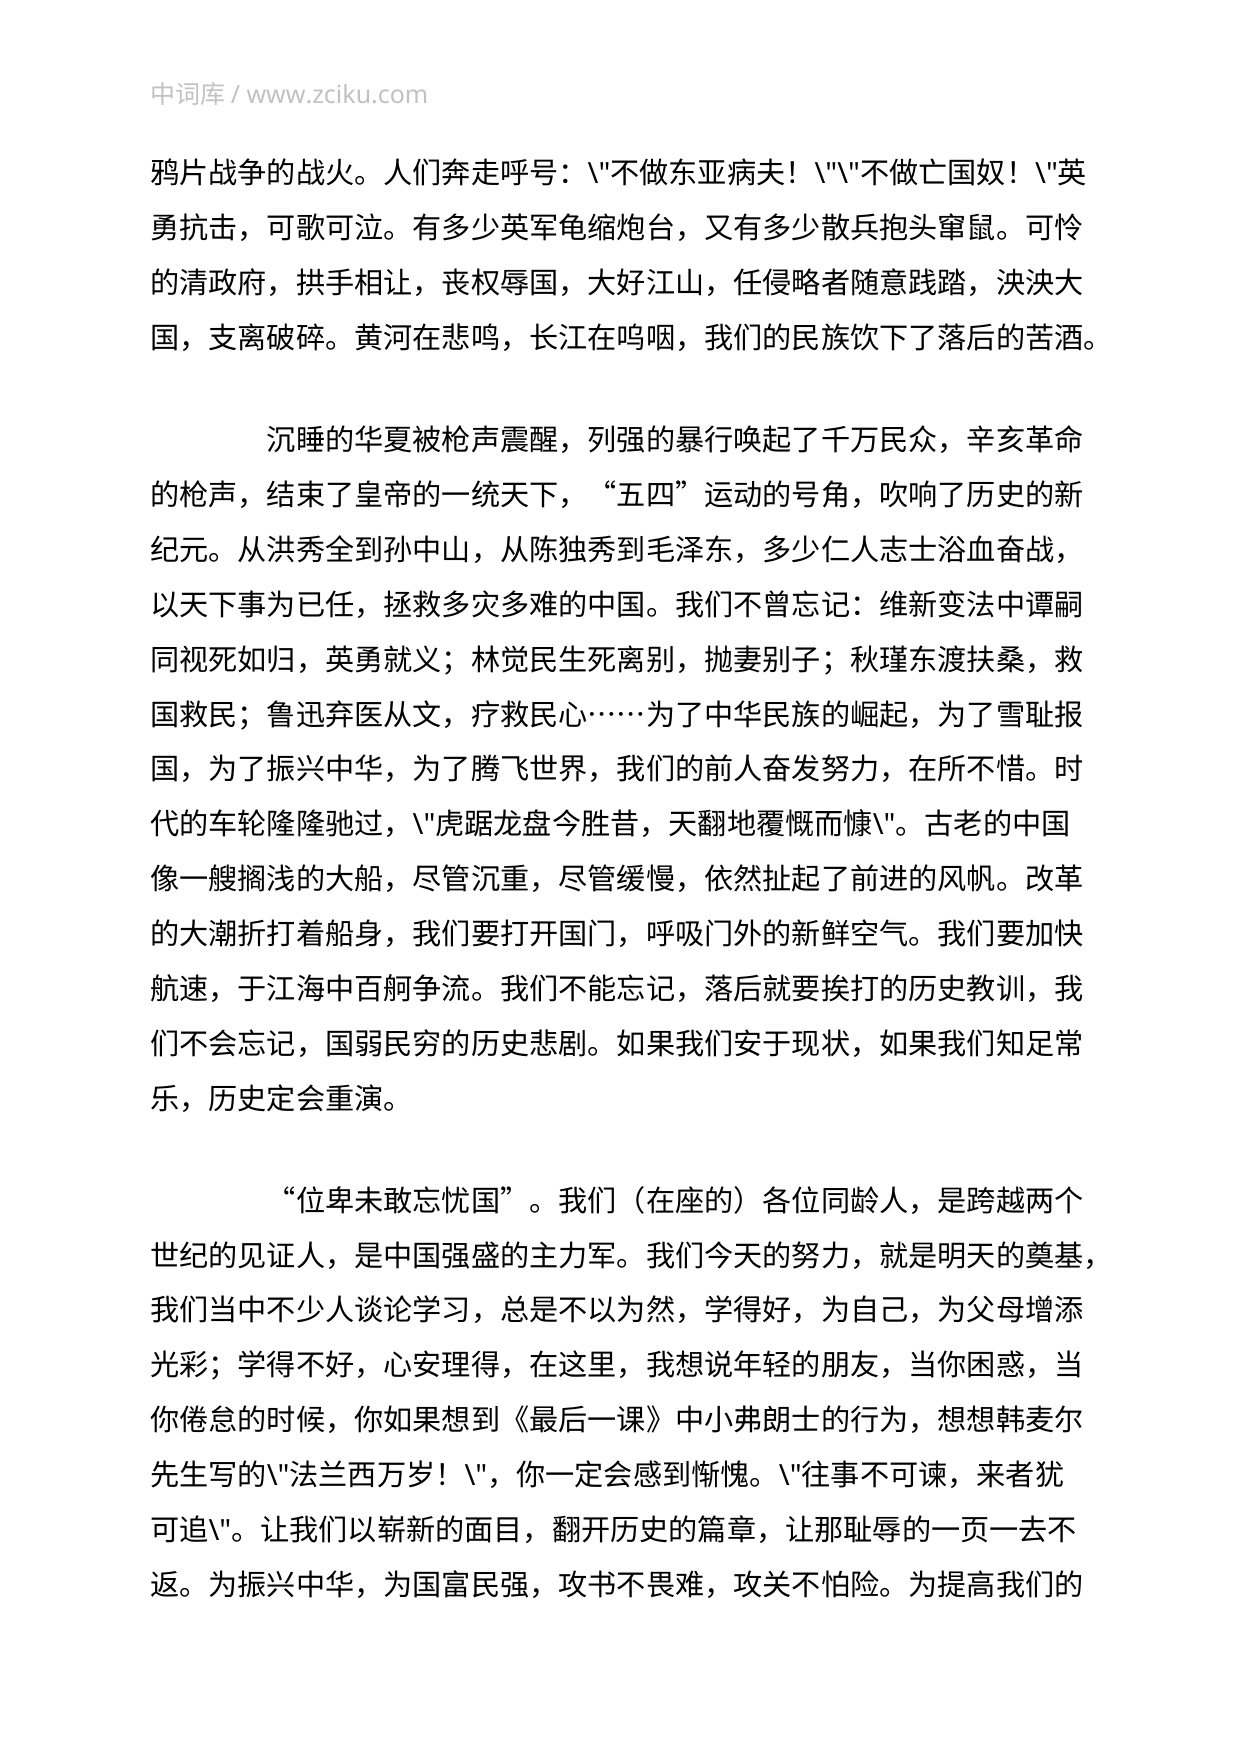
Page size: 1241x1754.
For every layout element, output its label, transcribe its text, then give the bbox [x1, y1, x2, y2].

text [150, 150, 1090, 357]
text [150, 1177, 1090, 1604]
text 沉睡的华夏被枪声震醒，列强的暴行唤起了千万民众，辛亥革命的枪声，结束了皇帝的一统天下，“五四”运动的号角，吹响了历史的新纪元。从洪秀全到孙中山，从陈独秀到毛泽东，多少仁人志士浴血奋战，以天下事为已任，拯救多灾多难的中国。我们不曾忘记：维新变法中谭嗣同视死如归，英勇就义；林觉民生死离别，抛妻别子；秋瑾东渡扶桑，救国救民；鲁迅弃医从文，疗救民心……为了中华民族的崛起，为了雪耻报国，为了振兴中华，为了腾飞世界，我们的前人奋发努力，在所不惜。时代的车轮隆隆驰过，\"虎踞龙盘今胜昔，天翻地覆慨而慷\"。古老的中国像一艘搁浅的大船，尽管沉重，尽管缓慢，依然扯起了前进的风帆。改革的大潮折打着船身，我们要打开国门，呼吸门外的新鲜空气。我们要加快航速，于江海中百舸争流。我们不能忘记，落后就要挨打的历史教训，我们不会忘记，国弱民穷的历史悲剧。如果我们安于现状，如果我们知足常乐，历史定会重演。 [150, 417, 1090, 1118]
